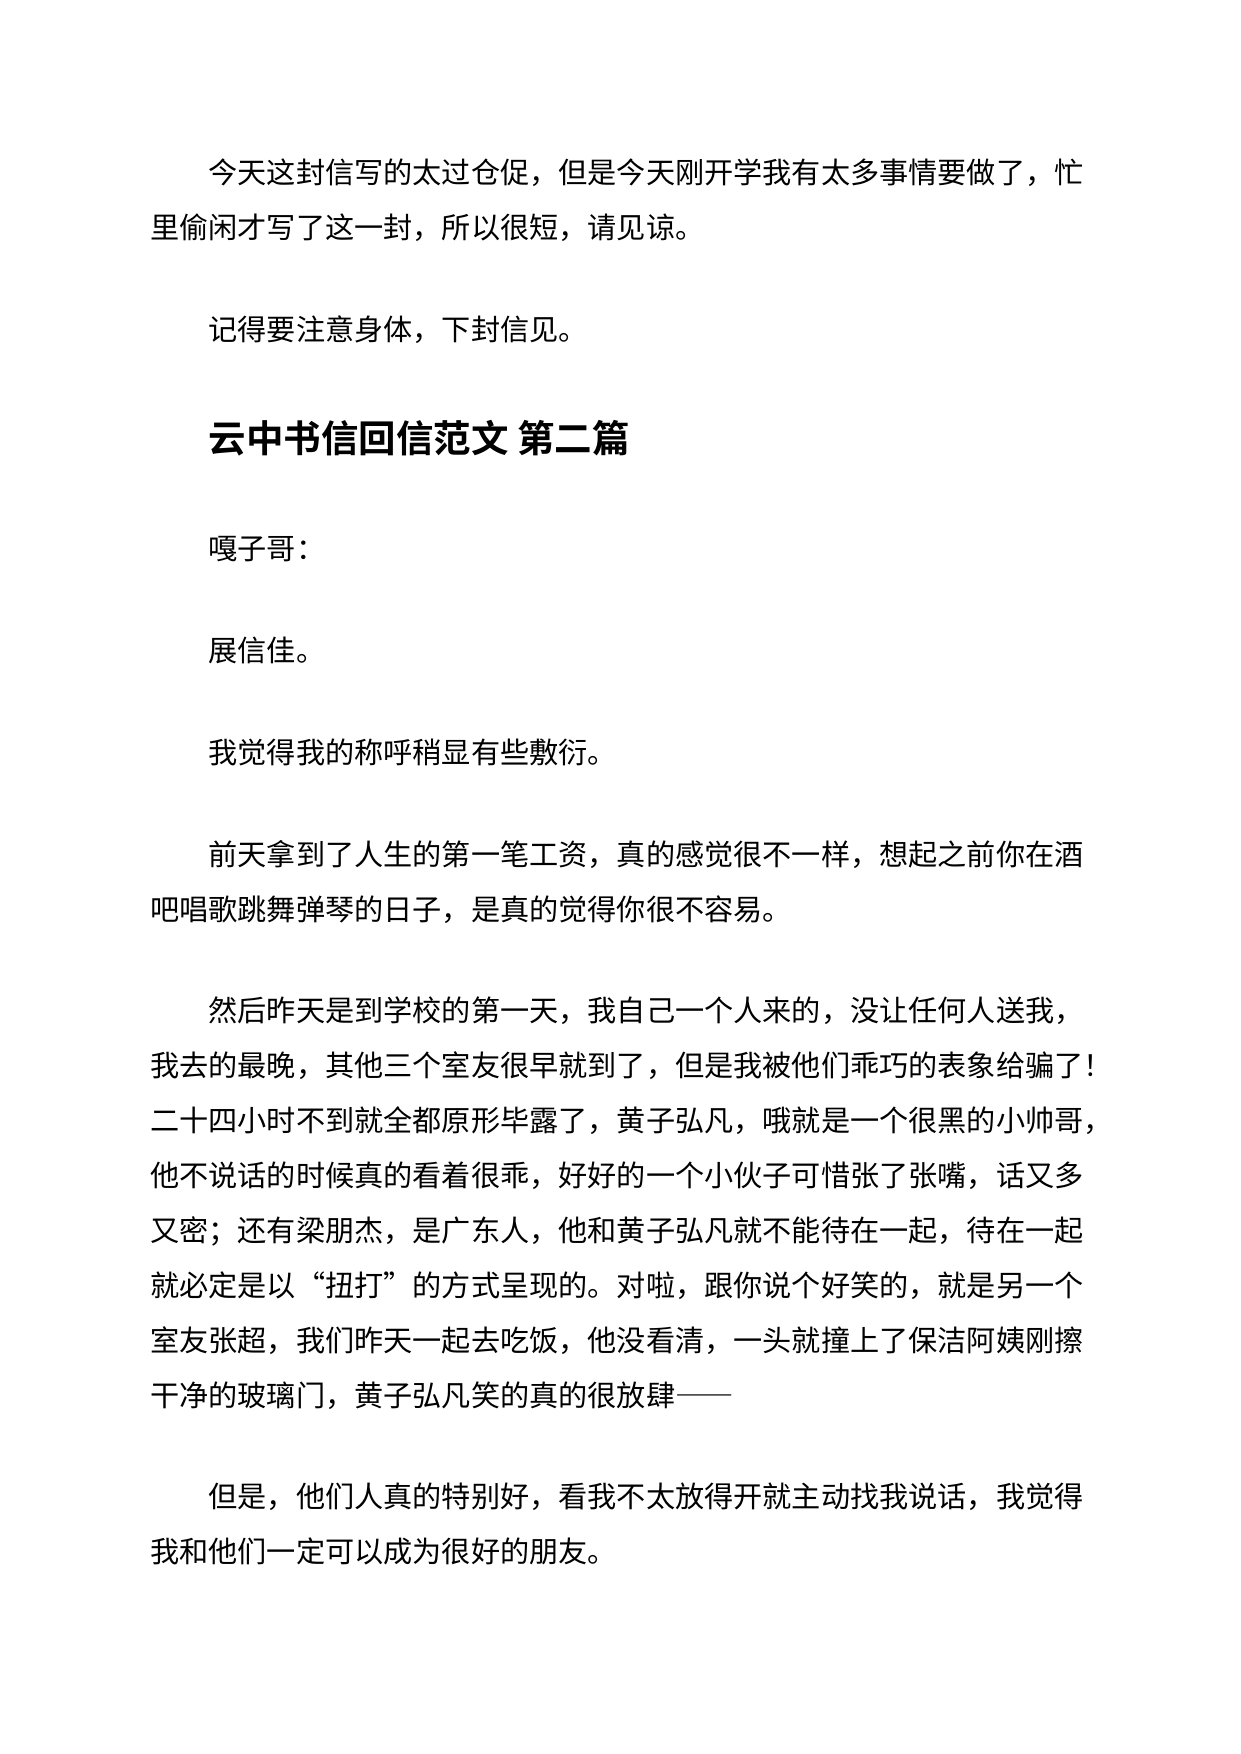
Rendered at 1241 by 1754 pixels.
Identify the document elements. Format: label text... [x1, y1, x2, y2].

text 嘎子哥： [150, 526, 1090, 568]
text 我觉得我的称呼稍显有些敷衍。 [150, 729, 1090, 772]
text 前天拿到了人生的第一笔工资，真的感觉很不一样，想起之前你在酒吧唱歌跳舞弹琴的日子，是真的觉得你很不容易。 [150, 831, 1090, 928]
text 然后昨天是到学校的第一天，我自己一个人来的，没让任何人送我，我去的最晚，其他三个室友很早就到了，但是我被他们乖巧的表象给骗了！二十四小时不到就全都原形毕露了，黄子弘凡，哦就是一个很黑的小帅哥，他不说话的时候真的看着很乖，好好的一个小伙子可惜张了张嘴，话又多又密；还有梁朋杰，是广东人，他和黄子弘凡就不能待在一起，待在一起就必定是以“扭打”的方式呈现的。对啦，跟你说个好笑的，就是另一个室友张超，我们昨天一起去吃饭，他没看清，一头就撞上了保洁阿姨刚擦干净的玻璃门，黄子弘凡笑的真的很放肆—— [150, 988, 1090, 1414]
text 记得要注意身体，下封信见。 [150, 307, 1090, 349]
text 但是，他们人真的特别好，看我不太放得开就主动找我说话，我觉得我和他们一定可以成为很好的朋友。 [150, 1474, 1090, 1571]
text 云中书信回信范文 第二篇 [150, 408, 1090, 463]
text 展信佳。 [150, 628, 1090, 670]
text 今天这封信写的太过仓促，但是今天刚开学我有太多事情要做了，忙里偷闲才写了这一封，所以很短，请见谅。 [150, 150, 1090, 247]
